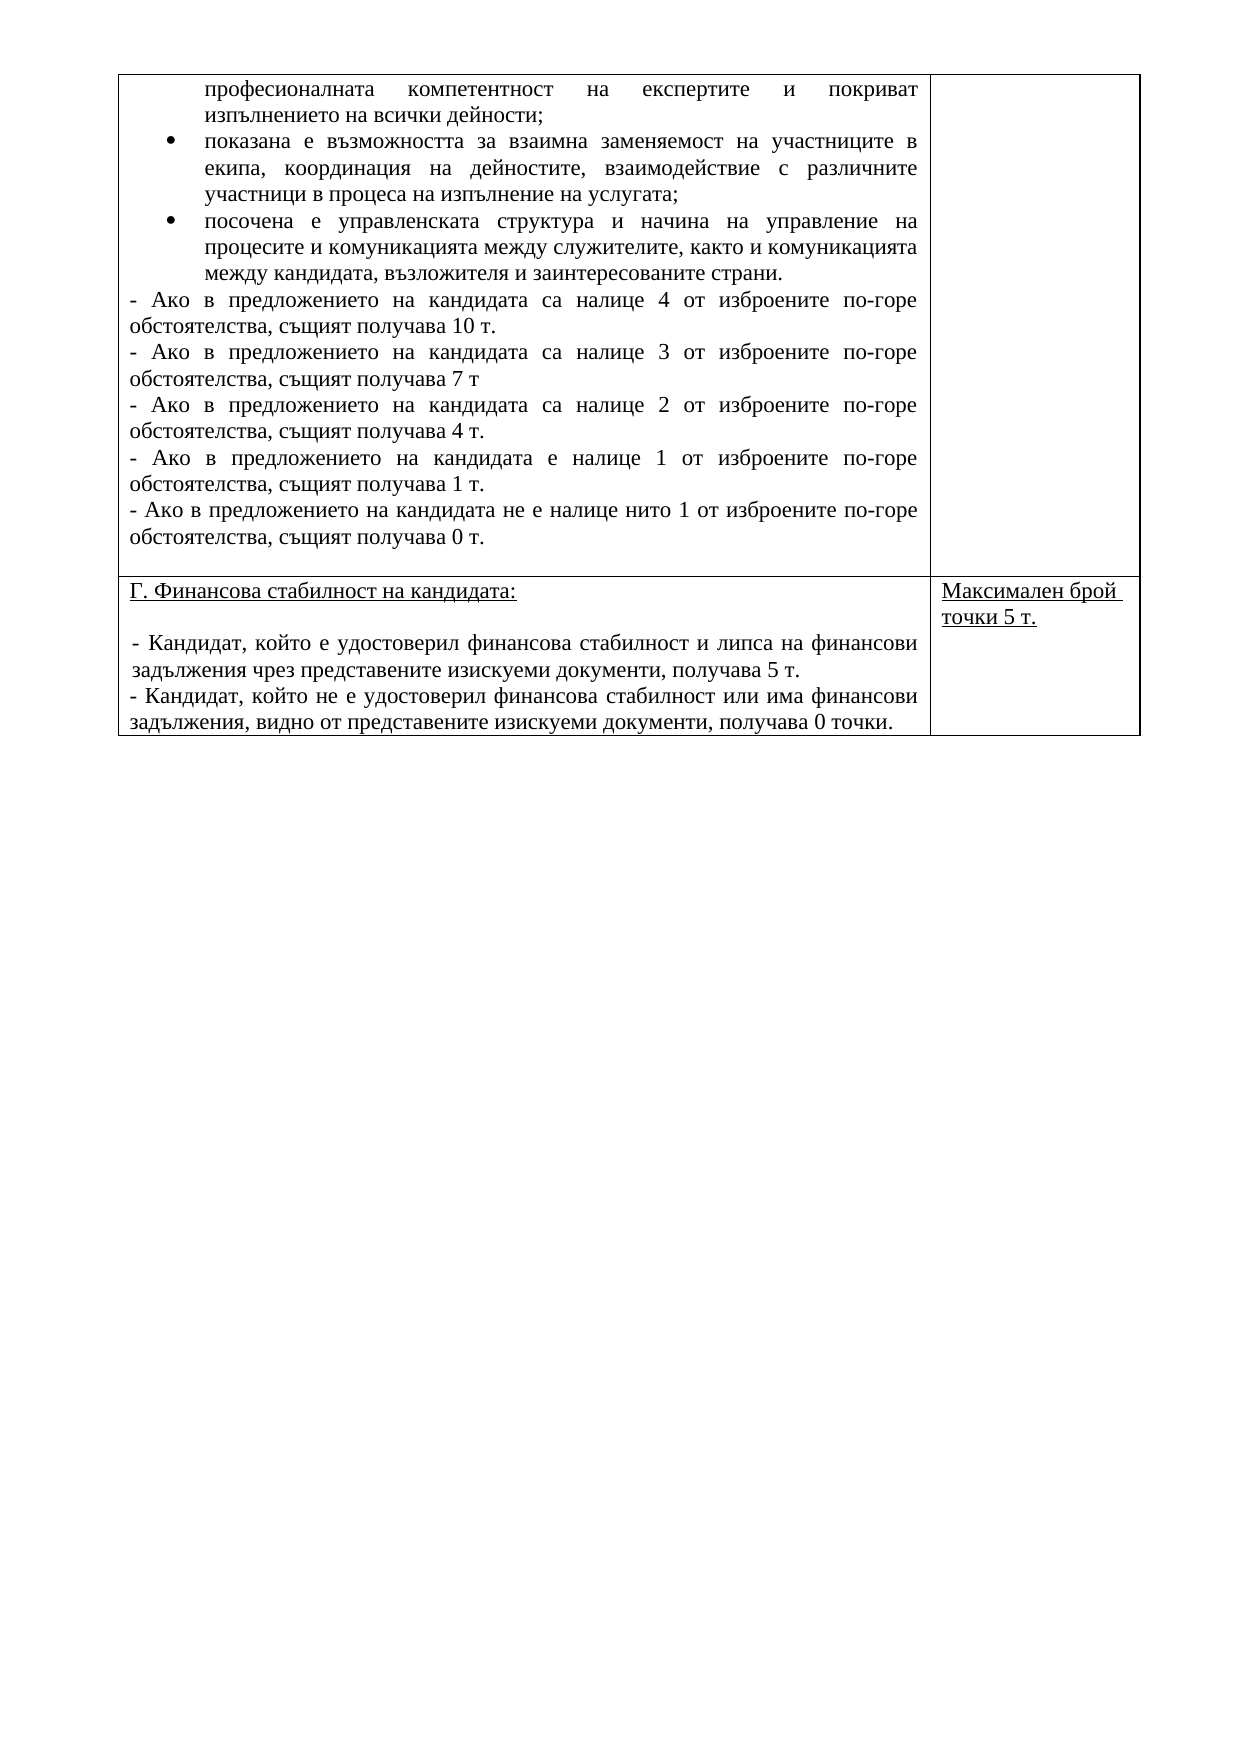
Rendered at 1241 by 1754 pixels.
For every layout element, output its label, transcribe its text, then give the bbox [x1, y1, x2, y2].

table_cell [931, 75, 1139, 576]
table_cell Максимален брой точки 5 т. [931, 577, 1139, 735]
table_cell Г. Финансова стабилност на кандидата: Кандидат, който е удостоверил финансова стабилност и липса на финансови задължения чрез представените изискуеми документи, получава 5 т. - Кандидат, който не е удостоверил финансова стабилност или има финансови задължения, видно от представените изискуеми документи, получава 0 точки. [119, 577, 930, 735]
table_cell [119, 75, 930, 576]
